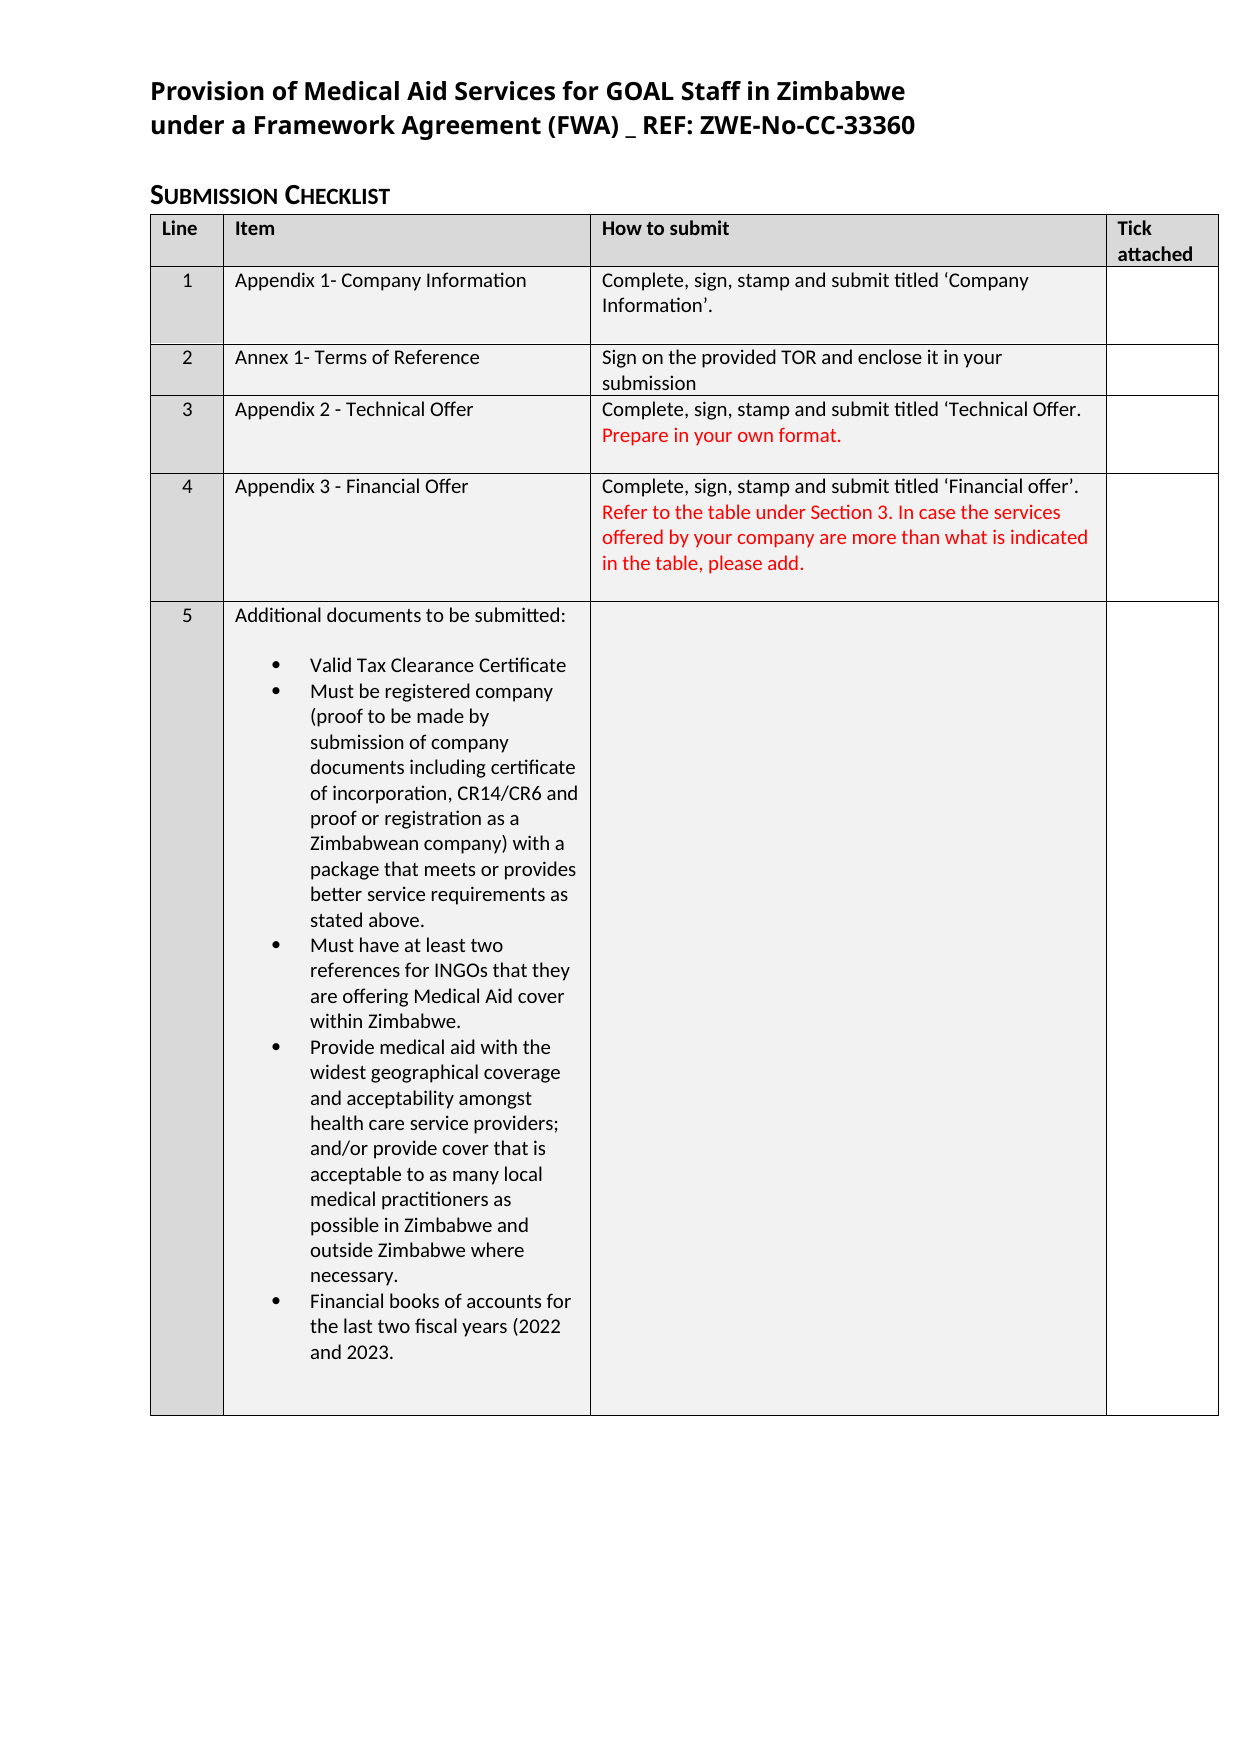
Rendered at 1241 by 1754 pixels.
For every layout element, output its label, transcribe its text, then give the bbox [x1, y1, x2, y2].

table_cell Complete, sign, stamp and submit titled ‘Company Information’. [591, 267, 1106, 343]
table_cell [1107, 474, 1218, 601]
table_cell Additional documents to be submitted: Valid Tax Clearance Certificate Must be registered company (proof to be made by submission of company documents including certificate of incorporation, CR14/CR6 and proof or registration as a Zimbabwean company) with a package that meets or provides better service requirements as stated above. Must have at least two references for INGOs that they are offering Medical Aid cover within Zimbabwe. Provide medical aid with the widest geographical coverage and acceptability amongst health care service providers; and/or provide cover that is acceptable to as many local medical practitioners as possible in Zimbabwe and outside Zimbabwe where necessary. Financial books of accounts for the last two fiscal years (2022 and 2023. [224, 602, 590, 1415]
text Submission Checklist [150, 176, 1090, 212]
table_cell 3 [151, 396, 223, 473]
table_cell [1107, 345, 1218, 395]
table_header Line [151, 215, 223, 266]
table_cell Complete, sign, stamp and submit titled ‘Technical Offer. Prepare in your own format. [591, 396, 1106, 473]
table_cell [1107, 602, 1218, 1415]
table_cell [1107, 267, 1218, 343]
table_header How to submit [591, 215, 1106, 266]
table_cell [1107, 396, 1218, 473]
table_cell Complete, sign, stamp and submit titled ‘Financial offer’. Refer to the table under Section 3. In case the services offered by your company are more than what is indicated in the table, please add. [591, 474, 1106, 601]
table_cell 5 [151, 602, 223, 1415]
table_cell Sign on the provided TOR and enclose it in your submission [591, 345, 1106, 395]
table_cell [591, 602, 1106, 1415]
table_cell Appendix 3 - Financial Offer [224, 474, 590, 601]
table_cell 2 [151, 345, 223, 395]
table_cell Appendix 1- Company Information [224, 267, 590, 343]
table_cell Appendix 2 - Technical Offer [224, 396, 590, 473]
table_cell Annex 1- Terms of Reference [224, 345, 590, 395]
table_header Tick attached [1107, 215, 1218, 266]
table_header Item [224, 215, 590, 266]
table_cell 1 [151, 267, 223, 343]
table_cell 4 [151, 474, 223, 601]
